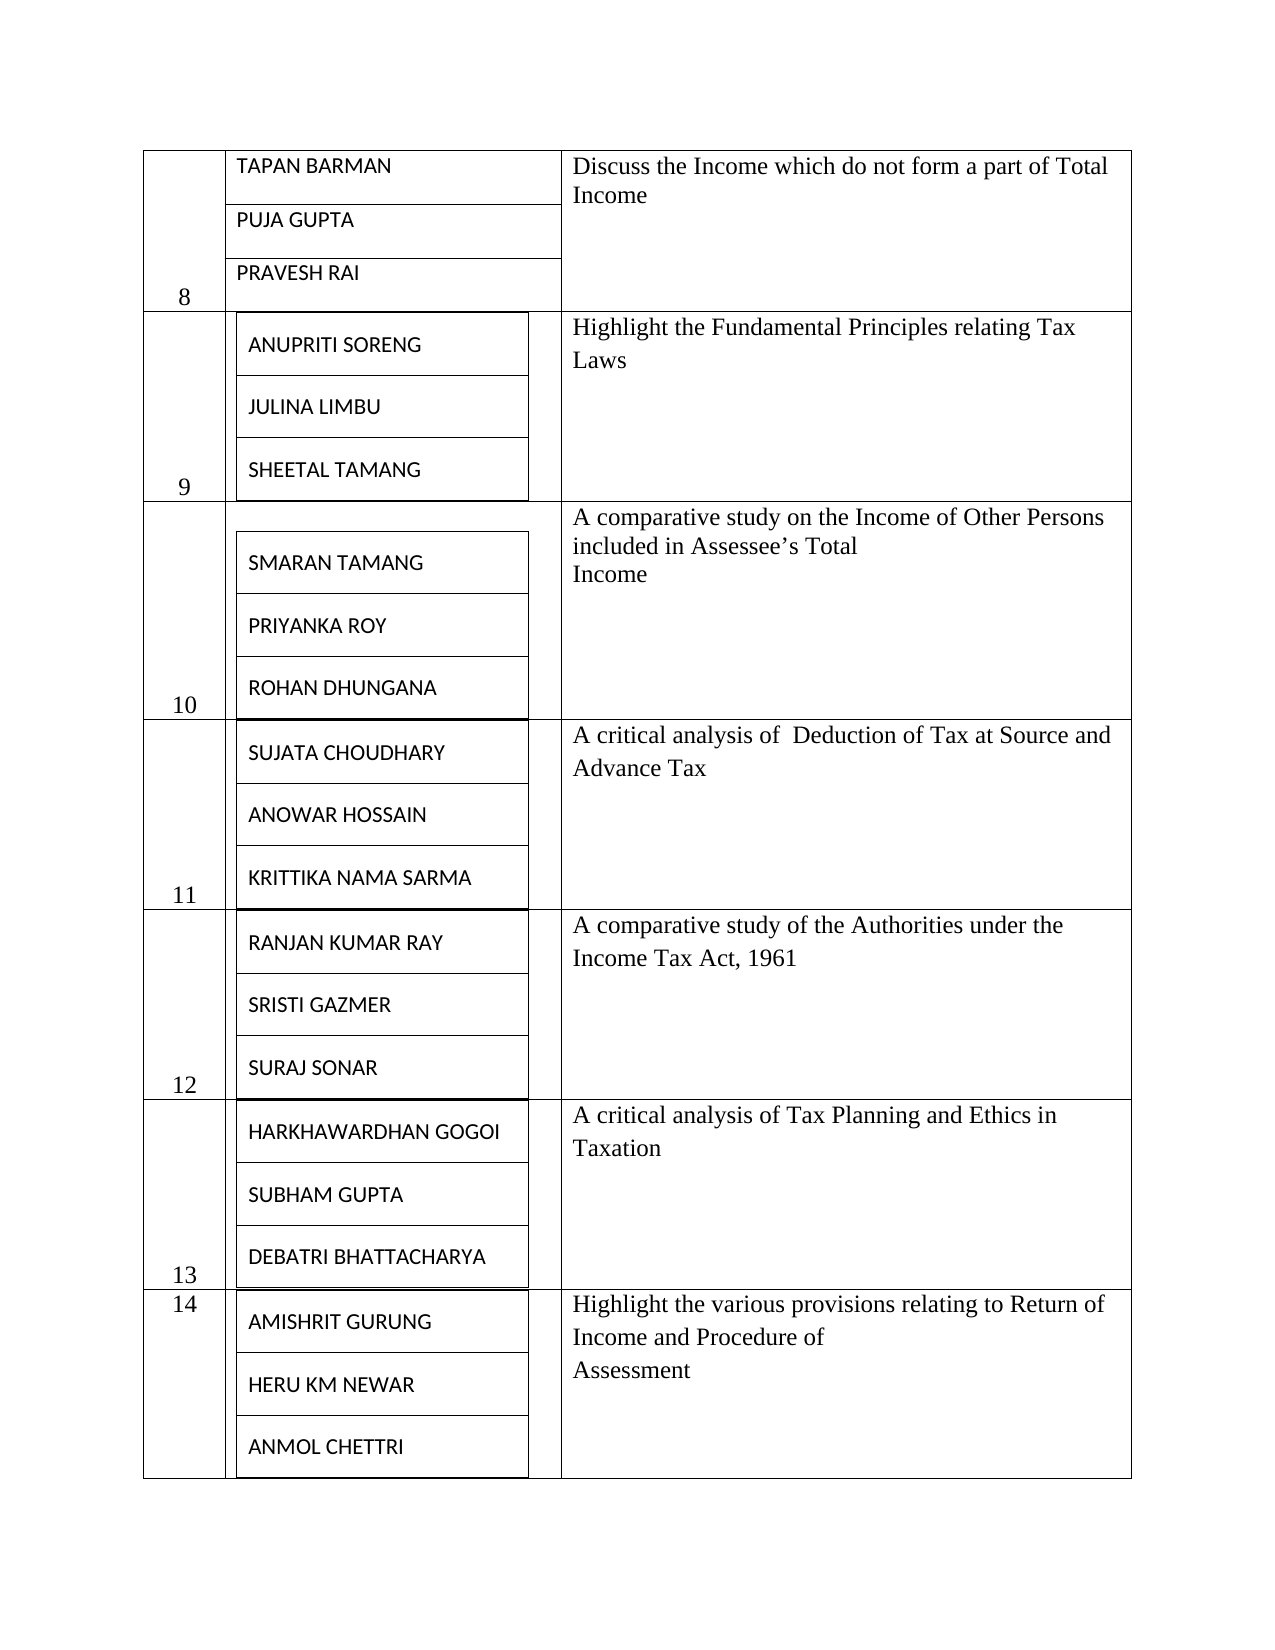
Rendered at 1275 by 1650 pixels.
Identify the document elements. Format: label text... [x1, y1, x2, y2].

table_cell 11 [144, 720, 225, 909]
table_cell [237, 376, 528, 437]
table_cell [529, 312, 561, 501]
table_cell Discuss the Income which do not form a part of Total Income [562, 151, 1131, 311]
table_cell Highlight the various provisions relating to Return of Income and Procedure of Assessment [562, 1290, 1131, 1478]
table_cell TAPAN BARMAN [226, 151, 561, 204]
table_cell [529, 910, 561, 1099]
table_cell 14 [144, 1290, 225, 1478]
table_cell [237, 911, 528, 973]
table_cell [237, 974, 528, 1035]
table_cell [237, 1353, 528, 1415]
table_cell A critical analysis of Tax Planning and Ethics in Taxation [562, 1100, 1131, 1288]
table_cell [529, 720, 561, 909]
table_cell [237, 1226, 528, 1287]
table_cell [226, 720, 236, 909]
table_cell [237, 1101, 528, 1162]
table_cell 8 [144, 151, 225, 311]
table_cell [226, 502, 561, 719]
table_cell A comparative study of the Authorities under the Income Tax Act, 1961 [562, 910, 1131, 1099]
table_cell A critical analysis of Deduction of Tax at Source and Advance Tax [562, 720, 1131, 909]
table_cell [226, 1100, 236, 1288]
table_cell 9 [144, 312, 225, 501]
table_cell [237, 1163, 528, 1225]
table_cell A comparative study on the Income of Other Persons included in Assessee’s Total Income [562, 502, 1131, 719]
table_cell [237, 846, 528, 908]
table_cell [237, 721, 528, 783]
table_cell [237, 1036, 528, 1098]
table_cell PUJA GUPTA [226, 205, 561, 257]
table_cell [529, 1100, 561, 1288]
table_cell [237, 784, 528, 845]
table_cell [237, 313, 528, 375]
table_cell [226, 910, 236, 1099]
table_cell [226, 1290, 236, 1478]
table_cell Highlight the Fundamental Principles relating Tax Laws [562, 312, 1131, 501]
table_cell [226, 312, 236, 501]
table_cell PRAVESH RAI [226, 259, 561, 311]
table_cell [237, 438, 528, 500]
table_cell 12 [144, 910, 225, 1099]
table_cell 10 [144, 502, 225, 719]
table_cell [529, 1290, 561, 1478]
table_cell [237, 1291, 528, 1352]
table_cell [237, 1416, 528, 1477]
table_cell 13 [144, 1100, 225, 1288]
